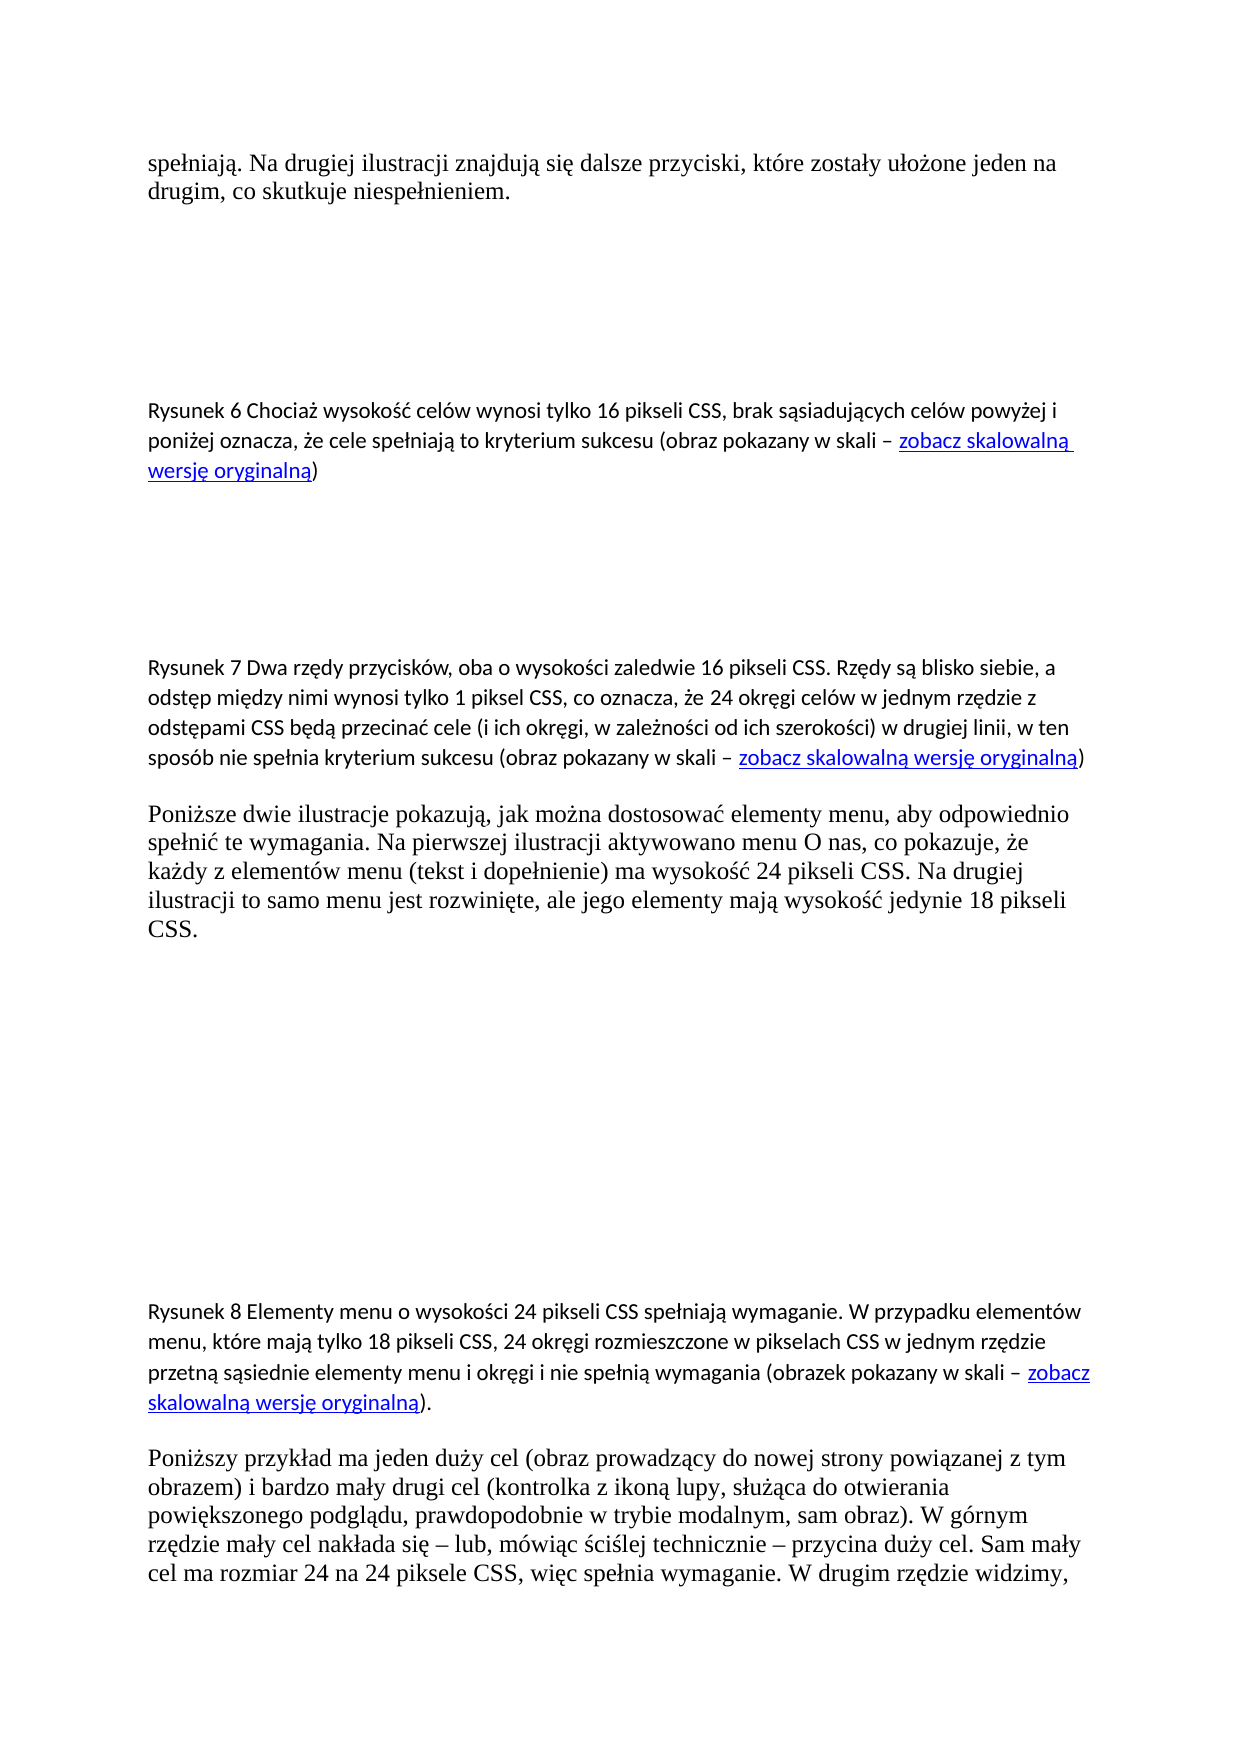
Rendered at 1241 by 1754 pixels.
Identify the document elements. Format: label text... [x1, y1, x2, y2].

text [148, 1443, 1093, 1587]
text Rysunek 8 Elementy menu o wysokości 24 pikseli CSS spełniają wymaganie. W przypadku elementów menu, które mają tylko 18 pikseli CSS, 24 okręgi rozmieszczone w pikselach CSS w jednym rzędzie przetną sąsiednie elementy menu i okręgi i nie spełnią wymagania (obrazek pokazany w skali – zobacz skalowalną wersję oryginalną). [148, 967, 1093, 1416]
text Rysunek 6 Chociaż wysokość celów wynosi tylko 16 pikseli CSS, brak sąsiadujących celów powyżej i poniżej oznacza, że ​​cele spełniają to kryterium sukcesu (obraz pokazany w skali – zobacz skalowalną wersję oryginalną)Rysunek 7 Dwa rzędy przycisków, oba o wysokości zaledwie 16 pikseli CSS. Rzędy są blisko siebie, a odstęp między nimi wynosi tylko 1 piksel CSS, co oznacza, że ​​24 okręgi celów w jednym rzędzie z odstępami CSS będą przecinać cele (i ich okręgi, w zależności od ich szerokości) w drugiej linii, w ten sposób nie spełnia kryterium sukcesu (obraz pokazany w skali – zobacz skalowalną wersję oryginalną) [148, 230, 1093, 771]
text Poniższe dwie ilustracje pokazują, jak można dostosować elementy menu, aby odpowiednio spełnić te wymagania. Na pierwszej ilustracji aktywowano menu O nas, co pokazuje, że każdy z elementów menu (tekst i dopełnienie) ma wysokość 24 pikseli CSS. Na drugiej ilustracji to samo menu jest rozwinięte, ale jego elementy mają wysokość jedynie 18 pikseli CSS. [148, 799, 1093, 942]
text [148, 148, 1093, 205]
